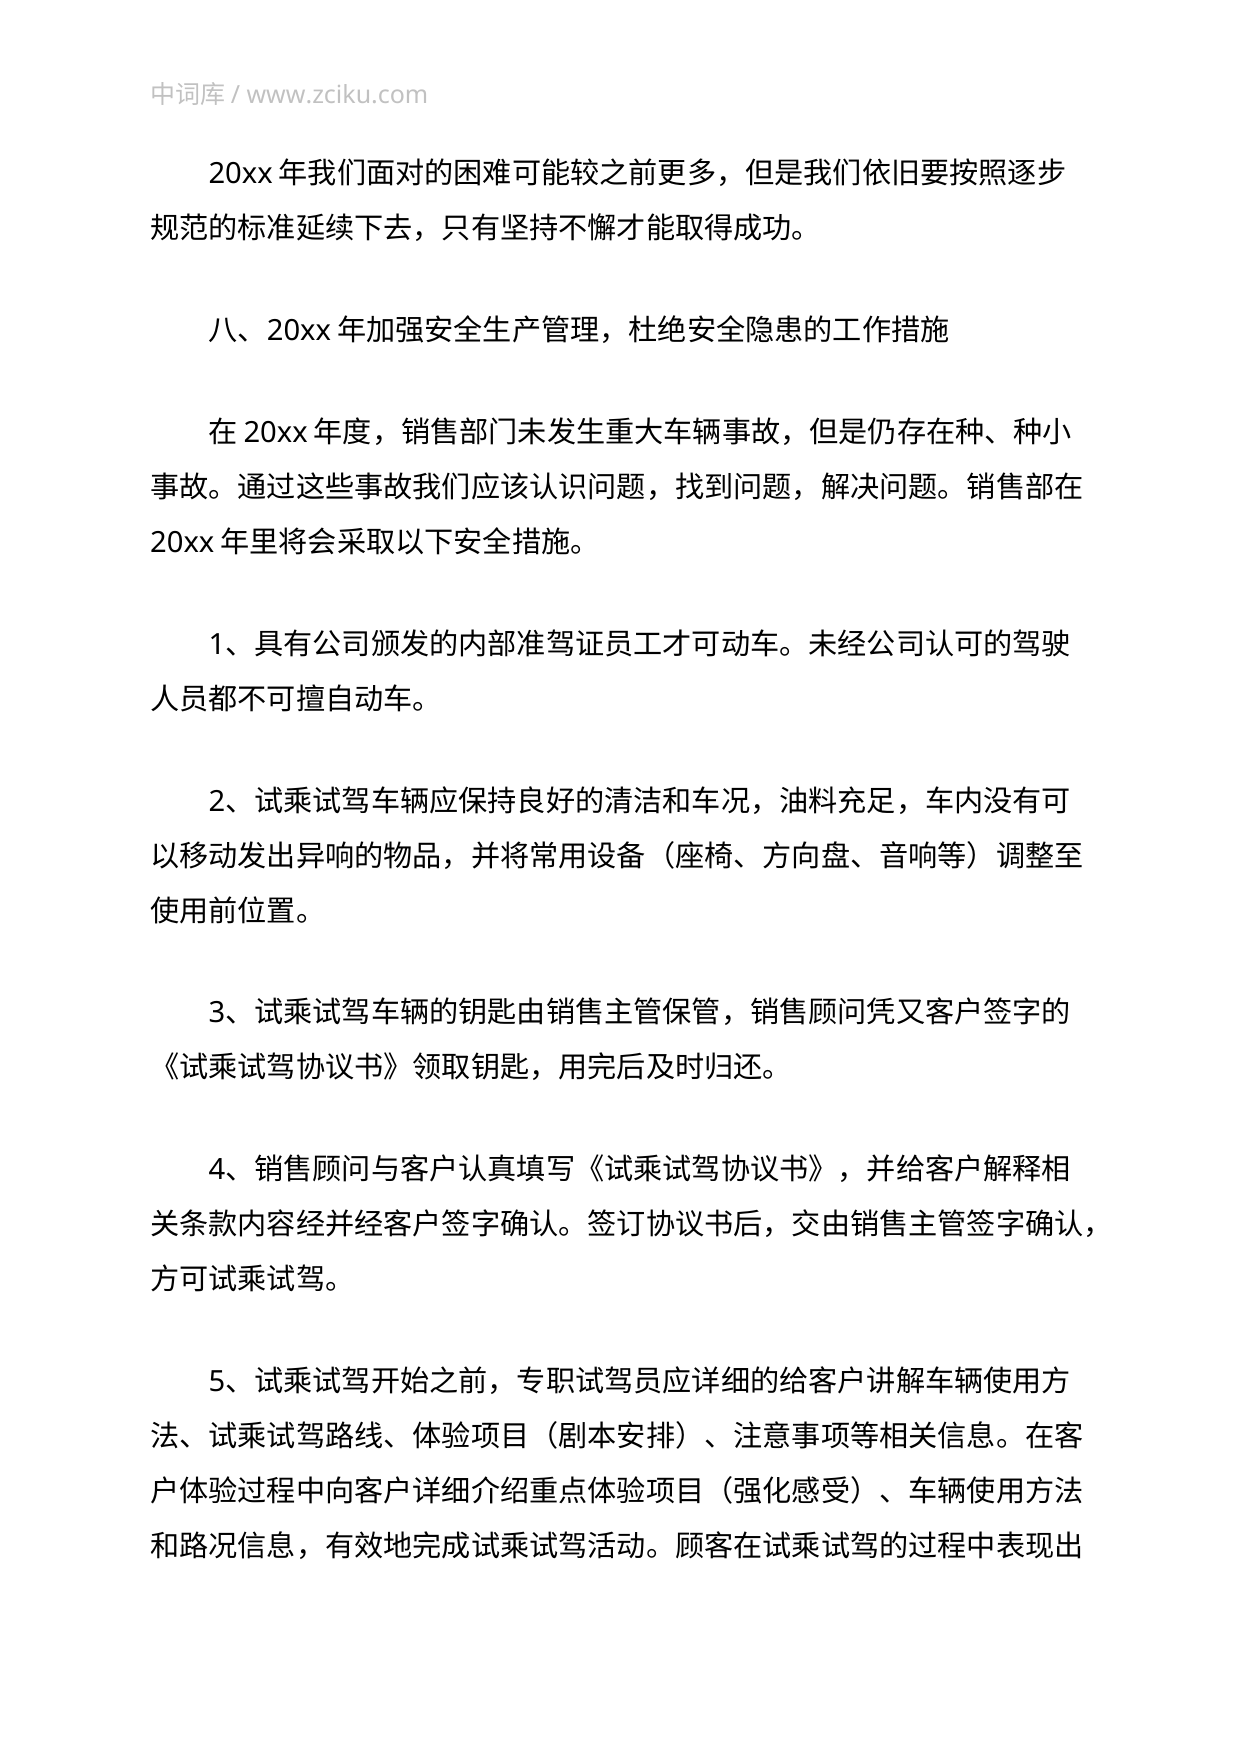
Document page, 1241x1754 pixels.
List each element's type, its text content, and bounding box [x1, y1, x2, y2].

text 八、20xx年加强安全生产管理，杜绝安全隐患的工作措施 [150, 307, 1090, 349]
text 在20xx年度，销售部门未发生重大车辆事故，但是仍存在种、种小事故。通过这些事故我们应该认识问题，找到问题，解决问题。销售部在20xx年里将会采取以下安全措施。 [150, 409, 1090, 561]
text 4、销售顾问与客户认真填写《试乘试驾协议书》，并给客户解释相关条款内容经并经客户签字确认。签订协议书后，交由销售主管签字确认，方可试乘试驾。 [150, 1146, 1090, 1298]
text 1、具有公司颁发的内部准驾证员工才可动车。未经公司认可的驾驶人员都不可擅自动车。 [150, 621, 1090, 718]
text 20xx年我们面对的困难可能较之前更多，但是我们依旧要按照逐步规范的标准延续下去，只有坚持不懈才能取得成功。 [150, 150, 1090, 247]
text 3、试乘试驾车辆的钥匙由销售主管保管，销售顾问凭又客户签字的《试乘试驾协议书》领取钥匙，用完后及时归还。 [150, 989, 1090, 1086]
text 2、试乘试驾车辆应保持良好的清洁和车况，油料充足，车内没有可以移动发出异响的物品，并将常用设备（座椅、方向盘、音响等）调整至使用前位置。 [150, 777, 1090, 929]
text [150, 1357, 1090, 1564]
